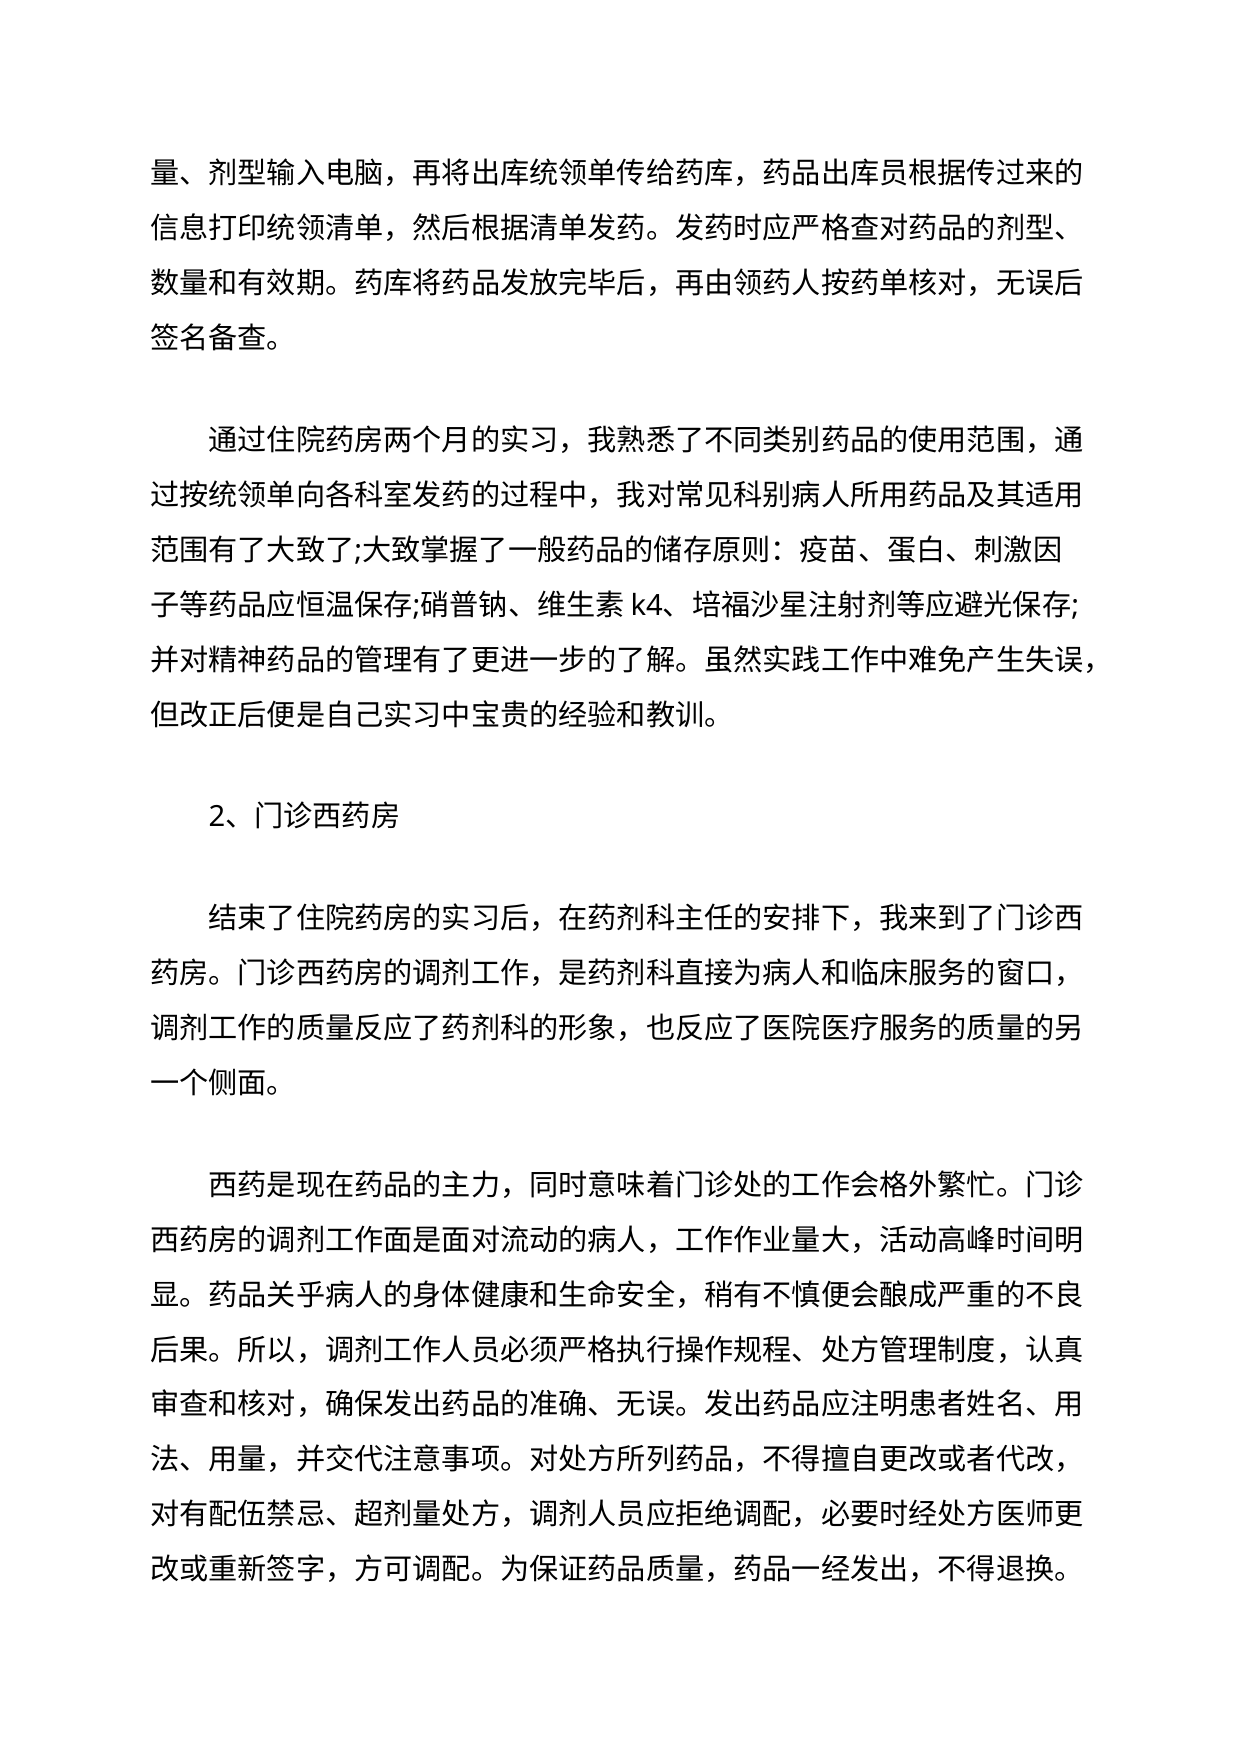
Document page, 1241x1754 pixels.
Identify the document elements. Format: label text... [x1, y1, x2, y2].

text 2、门诊西药房 [150, 793, 1090, 835]
text 通过住院药房两个月的实习，我熟悉了不同类别药品的使用范围，通过按统领单向各科室发药的过程中，我对常见科别病人所用药品及其适用范围有了大致了;大致掌握了一般药品的储存原则：疫苗、蛋白、刺激因子等药品应恒温保存;硝普钠、维生素k4、培福沙星注射剂等应避光保存;并对精神药品的管理有了更进一步的了解。虽然实践工作中难免产生失误，但改正后便是自己实习中宝贵的经验和教训。 [150, 416, 1090, 733]
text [150, 150, 1090, 357]
text 结束了住院药房的实习后，在药剂科主任的安排下，我来到了门诊西药房。门诊西药房的调剂工作，是药剂科直接为病人和临床服务的窗口，调剂工作的质量反应了药剂科的形象，也反应了医院医疗服务的质量的另一个侧面。 [150, 895, 1090, 1102]
text 西药是现在药品的主力，同时意味着门诊处的工作会格外繁忙。门诊西药房的调剂工作面是面对流动的病人，工作作业量大，活动高峰时间明显。药品关乎病人的身体健康和生命安全，稍有不慎便会酿成严重的不良后果。所以，调剂工作人员必须严格执行操作规程、处方管理制度，认真审查和核对，确保发出药品的准确、无误。发出药品应注明患者姓名、用法、用量，并交代注意事项。对处方所列药品，不得擅自更改或者代改，对有配伍禁忌、超剂量处方，调剂人员应拒绝调配，必要时经处方医师更改或重新签字，方可调配。为保证药品质量，药品一经发出，不得退换。 [150, 1161, 1090, 1588]
